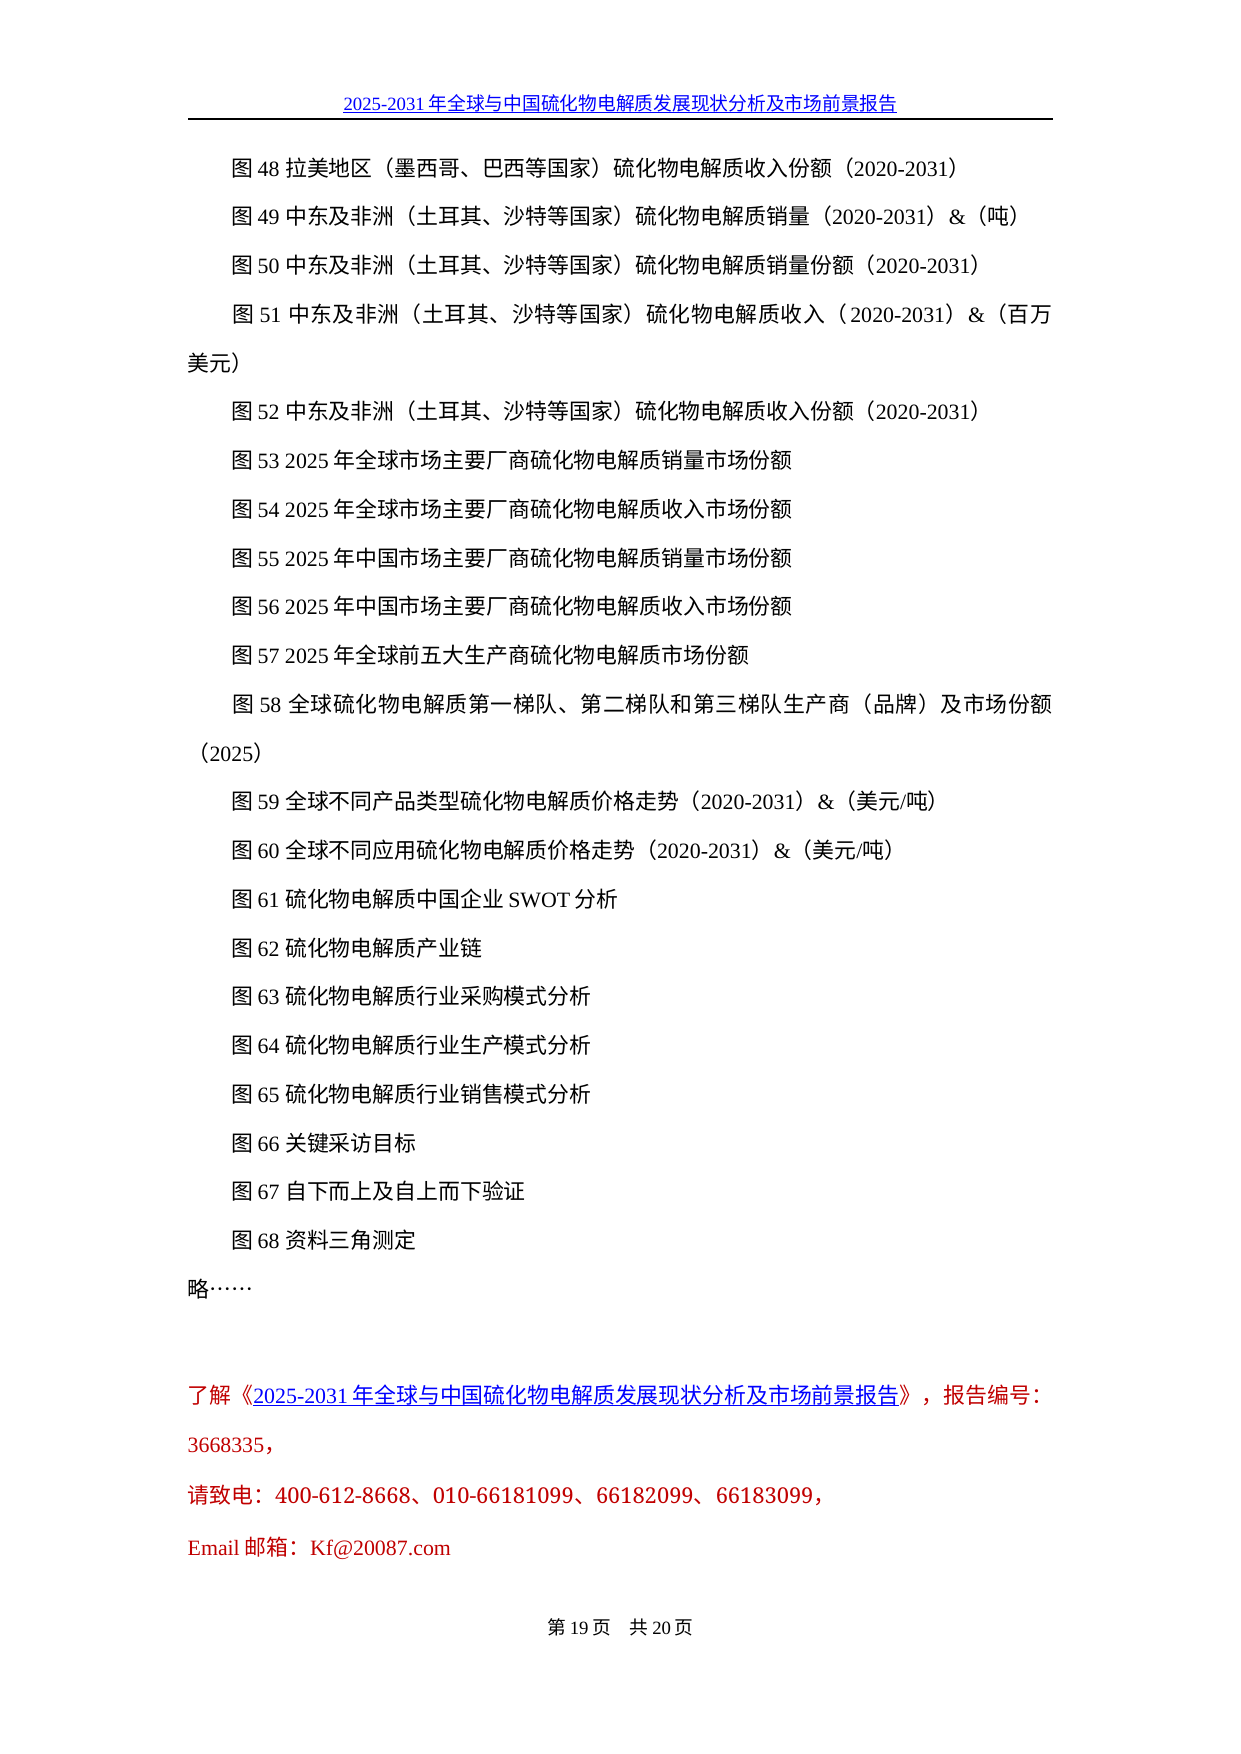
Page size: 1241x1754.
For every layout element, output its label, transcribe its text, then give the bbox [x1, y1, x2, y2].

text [187, 150, 1053, 1304]
text 请致电：400-612-8668、010-66181099、66182099、66183099， [187, 1478, 1053, 1511]
text 了解《2025-2031年全球与中国硫化物电解质发展现状分析及市场前景报告》，报告编号：3668335， [187, 1378, 1053, 1459]
text Email邮箱：Kf@20087.com [187, 1530, 1053, 1562]
